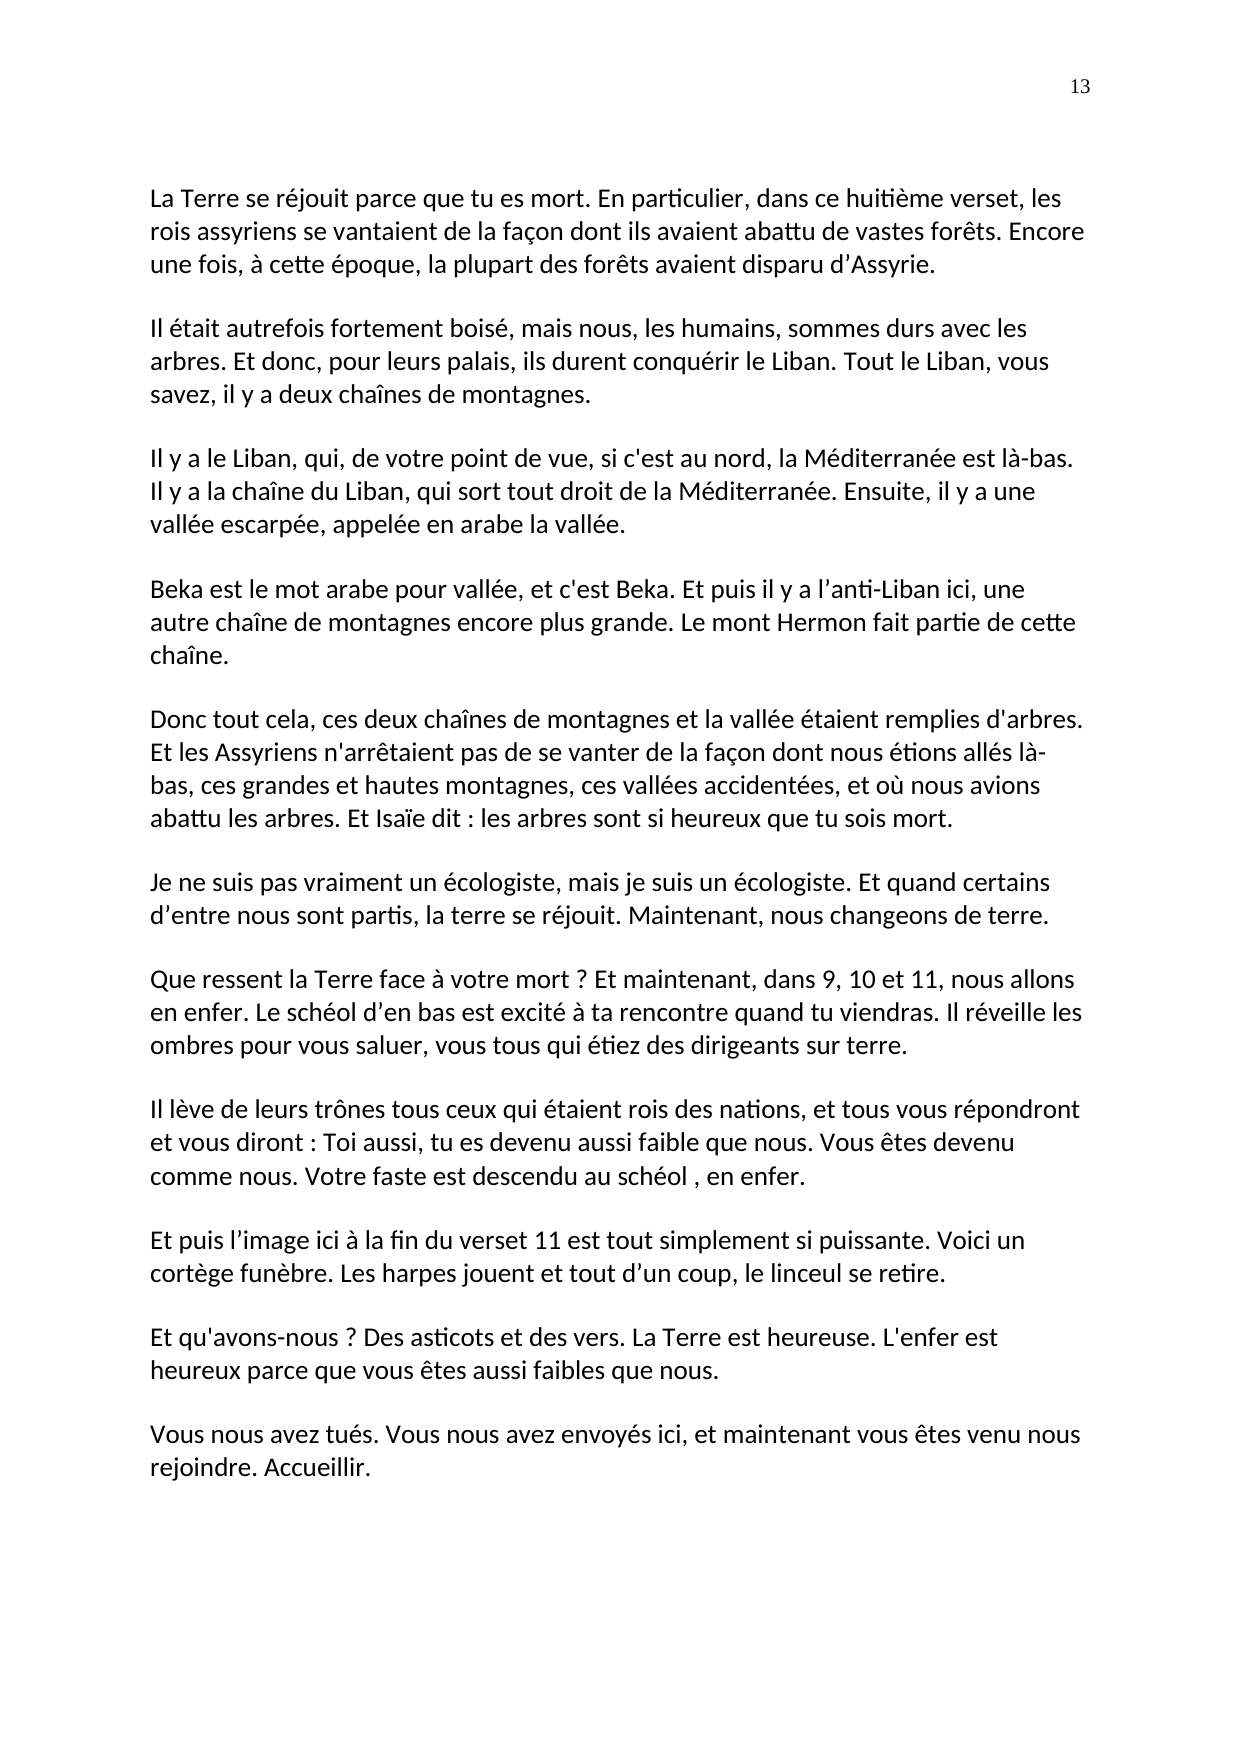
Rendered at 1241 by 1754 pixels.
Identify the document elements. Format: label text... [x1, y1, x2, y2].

text Il y a le Liban, qui, de votre point de vue, si c'est au nord, la Méditerranée est là-bas. Il y a la chaîne du Liban, qui sort tout droit de la Méditerranée. Ensuite, il y a une vallée escarpée, appelée en arabe la vallée. [150, 442, 1090, 541]
text Que ressent la Terre face à votre mort ? Et maintenant, dans 9, 10 et 11, nous allons en enfer. Le schéol d’en bas est excité à ta rencontre quand tu viendras. Il réveille les ombres pour vous saluer, vous tous qui étiez des dirigeants sur terre. [150, 962, 1090, 1061]
text Et qu'avons-nous ? Des asticots et des vers. La Terre est heureuse. L'enfer est heureux parce que vous êtes aussi faibles que nous. [150, 1320, 1090, 1386]
text Je ne suis pas vraiment un écologiste, mais je suis un écologiste. Et quand certains d’entre nous sont partis, la terre se réjouit. Maintenant, nous changeons de terre. [150, 865, 1090, 931]
text Il lève de leurs trônes tous ceux qui étaient rois des nations, et tous vous répondront et vous diront : Toi aussi, tu es devenu aussi faible que nous. Vous êtes devenu comme nous. Votre faste est descendu au schéol , en enfer. [150, 1093, 1090, 1192]
text Donc tout cela, ces deux chaînes de montagnes et la vallée étaient remplies d'arbres. Et les Assyriens n'arrêtaient pas de se vanter de la façon dont nous étions allés là-bas, ces grandes et hautes montagnes, ces vallées accidentées, et où nous avions abattu les arbres. Et Isaïe dit : les arbres sont si heureux que tu sois mort. [150, 702, 1090, 834]
text Beka est le mot arabe pour vallée, et c'est Beka. Et puis il y a l’anti-Liban ici, une autre chaîne de montagnes encore plus grande. Le mont Hermon fait partie de cette chaîne. [150, 572, 1090, 671]
text Il était autrefois fortement boisé, mais nous, les humains, sommes durs avec les arbres. Et donc, pour leurs palais, ils durent conquérir le Liban. Tout le Liban, vous savez, il y a deux chaînes de montagnes. [150, 311, 1090, 410]
text Et puis l’image ici à la fin du verset 11 est tout simplement si puissante. Voici un cortège funèbre. Les harpes jouent et tout d’un coup, le linceul se retire. [150, 1223, 1090, 1289]
text Vous nous avez tués. Vous nous avez envoyés ici, et maintenant vous êtes venu nous rejoindre. Accueillir. [150, 1417, 1090, 1483]
text La Terre se réjouit parce que tu es mort. En particulier, dans ce huitième verset, les rois assyriens se vantaient de la façon dont ils avaient abattu de vastes forêts. Encore une fois, à cette époque, la plupart des forêts avaient disparu d’Assyrie. [150, 181, 1090, 280]
